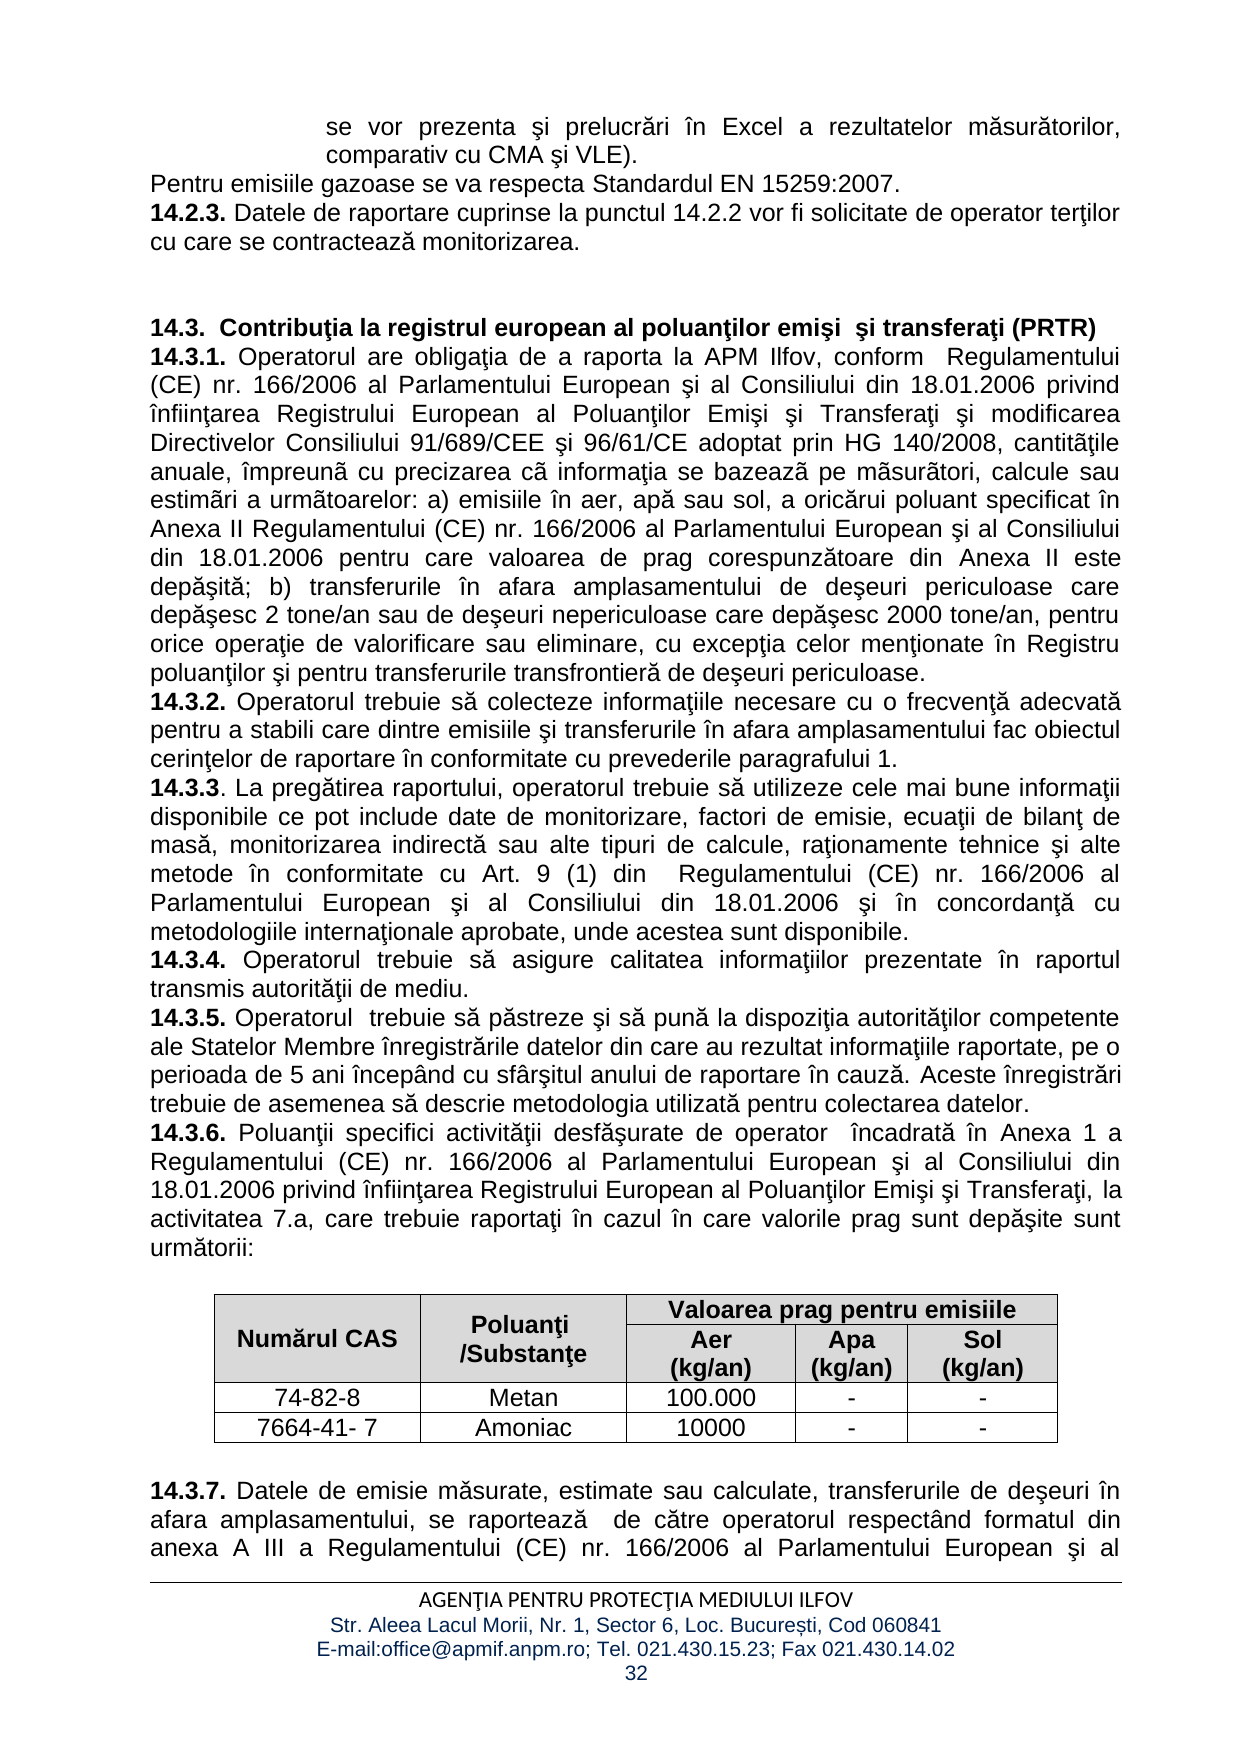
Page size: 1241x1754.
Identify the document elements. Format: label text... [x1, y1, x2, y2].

text pentru emisiile gazoase se va respecta . [150, 169, 1122, 198]
text 14.3.5. Operatorul trebuie să păstreze şi să pună la dispoziţia autorităţilor competente ale Statelor Membre înregistrările datelor din care au rezultat informaţiile raportate, pe o perioada de 5 ani începând cu sfârşitul anului de raportare în cauză. Aceste înregistrări trebuie de asemenea să descrie metodologia utilizată pentru colectarea datelor. [150, 1003, 1122, 1118]
text 14.3.1. [150, 342, 1121, 687]
text 14.3.2. Operatorul trebuie să colecteze informaţiile necesare cu o frecvenţă adecvată pentru a stabili care dintre emisiile şi transferurile în afara amplasamentului fac obiectul cerinţelor de raportare în conformitate cu prevederile paragrafului 1. [150, 687, 1122, 773]
text 14.3. Contribuţia la registrul european al poluanţilor emişi şi transferaţi (PRTR) [150, 313, 1122, 342]
text 14.3.6. Poluanţii specifici activităţii desfăşurate de operator încadrată în care trebuie raportaţi în cazul în care valorile prag sunt depăşite sunt următorii: [150, 1118, 1122, 1262]
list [288, 112, 1122, 169]
text 14.2.3. Datele de raportare cuprinse la punctul 14.2.2 vor fi solicitate de operator terţilor cu care se contractează monitorizarea. [150, 198, 1122, 255]
text 14.3.3. [150, 773, 1122, 945]
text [150, 1476, 1122, 1562]
text 14.3.4. Operatorul trebuie să asigure calitatea informaţiilor prezentate în raportul transmis autorităţii de mediu. [150, 945, 1122, 1003]
